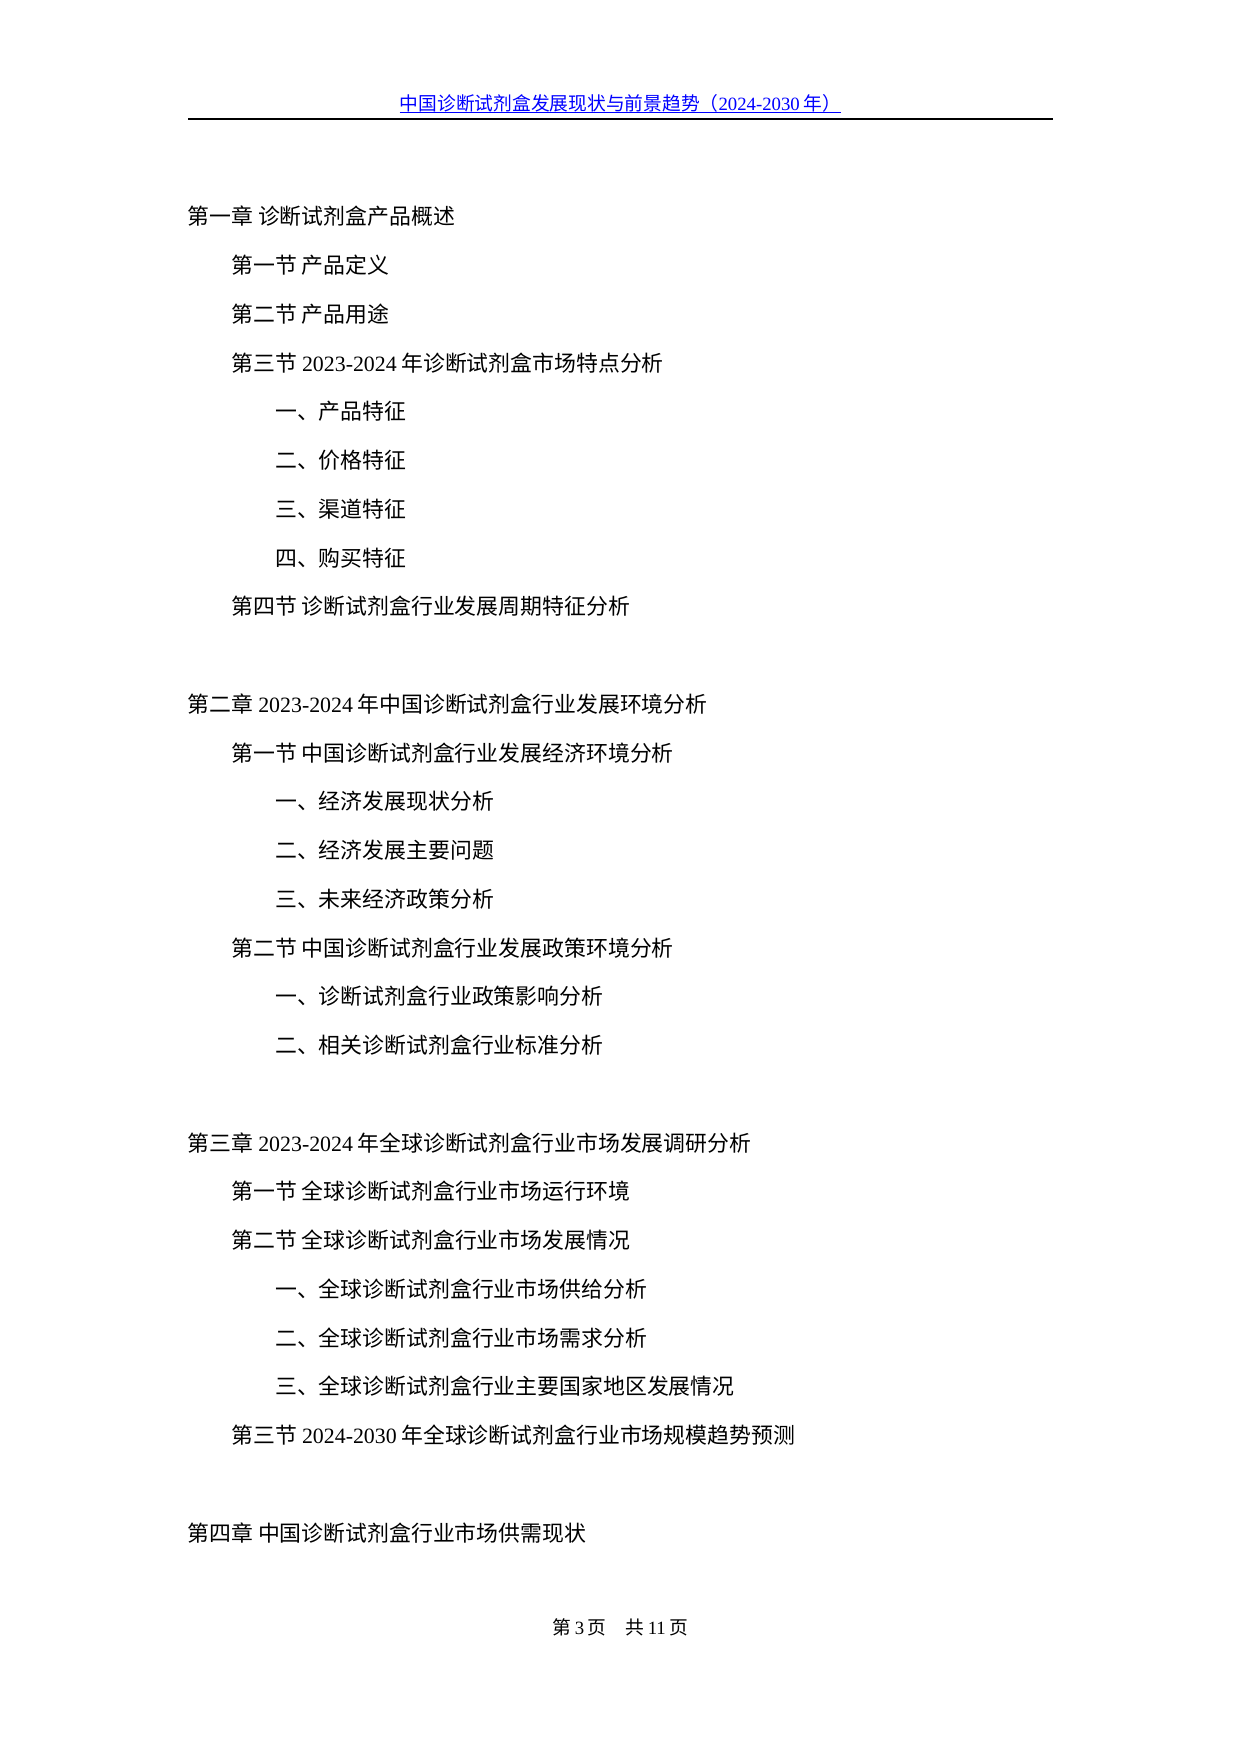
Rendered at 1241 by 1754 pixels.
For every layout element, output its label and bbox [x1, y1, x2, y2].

text [187, 150, 1053, 1548]
